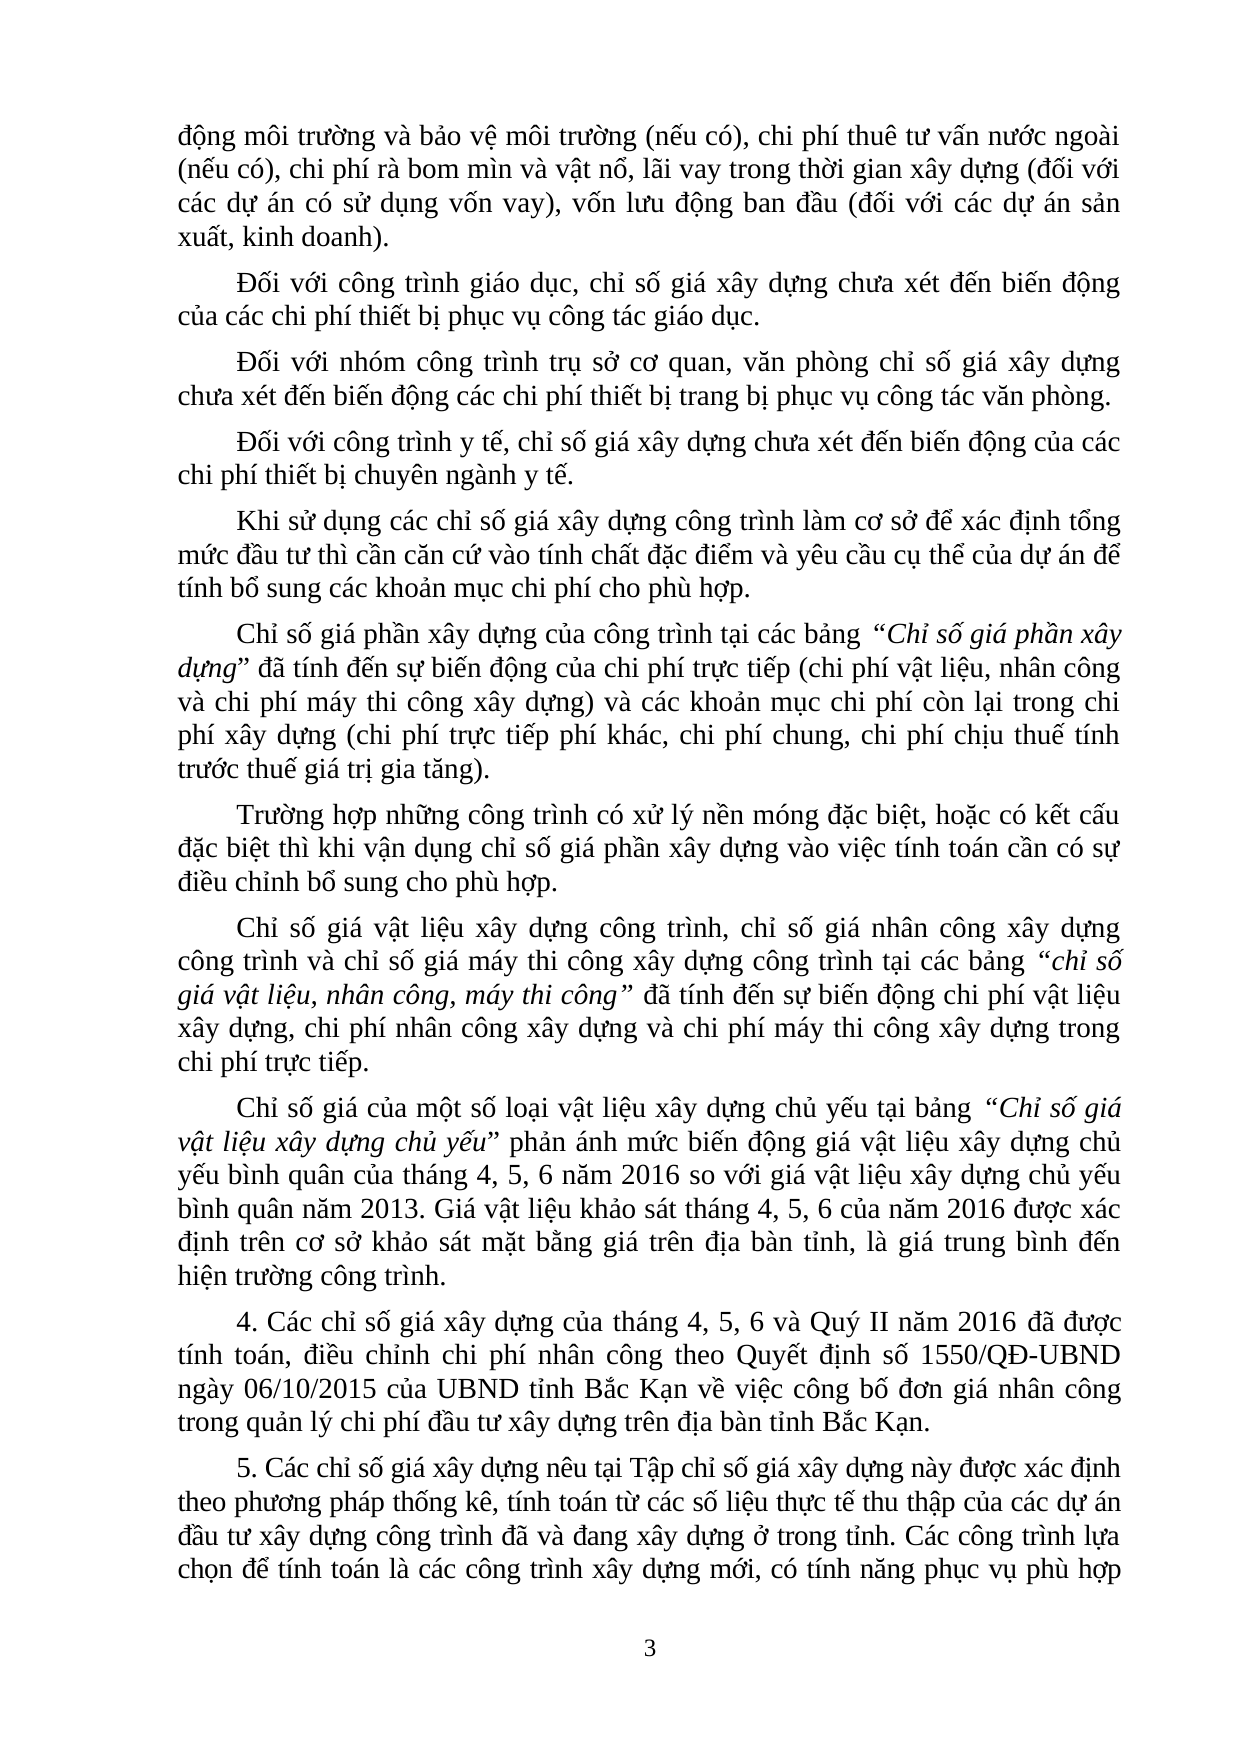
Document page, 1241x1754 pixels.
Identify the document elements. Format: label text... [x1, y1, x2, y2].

text Chỉ số giá vật liệu xây dựng công trình, chỉ số giá nhân công xây dựng công trình và chỉ số giá máy thi công xây dựng công trình tại các bảng “chỉ số giá vật liệu, nhân công, máy thi công” đã tính đến sự biến động chi phí vật liệu xây dựng, chi phí nhân công xây dựng và chi phí máy thi công xây dựng trong chi phí trực tiếp. [177, 910, 1122, 1078]
text Khi sử dụng các chỉ số giá xây dựng công trình làm cơ sở để xác định tổng mức đầu tư thì cần căn cứ vào tính chất đặc điểm và yêu cầu cụ thể của dự án để tính bổ sung các khoản mục chi phí cho phù hợp. [177, 503, 1122, 604]
text Chỉ số giá phần xây dựng của công trình tại các bảng “Chỉ số giá phần xây dựng” đã tính đến sự biến động của chi phí trực tiếp (chi phí vật liệu, nhân công và chi phí máy thi công xây dựng) và các khoản mục chi phí còn lại trong chi phí xây dựng (chi phí trực tiếp phí khác, chi phí chung, chi phí chịu thuế tính trước thuế giá trị gia tăng). [177, 617, 1122, 784]
text Trường hợp những công trình có xử lý nền móng đặc biệt, hoặc có kết cấu đặc biệt thì khi vận dụng chỉ số giá phần xây dựng vào việc tính toán cần có sự điều chỉnh bổ sung cho phù hợp. [177, 797, 1122, 897]
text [177, 1451, 1122, 1585]
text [177, 118, 1122, 252]
text Đối với công trình y tế, chỉ số giá xây dựng chưa xét đến biến động của các chi phí thiết bị chuyên ngành y tế. [177, 424, 1122, 491]
text Đối với nhóm công trình trụ sở cơ quan, văn phòng chỉ số giá xây dựng chưa xét đến biến động các chi phí thiết bị trang bị phục vụ công tác văn phòng. [177, 344, 1122, 411]
text 4. Các chỉ số giá xây dựng của tháng 4, 5, 6 và Quý II năm 2016 đã được tính toán, điều chỉnh chi phí nhân công theo Quyết định số 1550/QĐ-UBND ngày 06/10/2015 của UBND tỉnh Bắc Kạn về việc công bố đơn giá nhân công trong quản lý chi phí đầu tư xây dựng trên địa bàn tỉnh Bắc Kạn. [177, 1304, 1122, 1438]
text Chỉ số giá của một số loại vật liệu xây dựng chủ yếu tại bảng “Chỉ số giá vật liệu xây dựng chủ yếu” phản ánh mức biến động giá vật liệu xây dựng chủ yếu bình quân của tháng 4, 5, 6 năm 2016 so với giá vật liệu xây dựng chủ yếu bình quân năm 2013. Giá vật liệu khảo sát tháng 4, 5, 6 của năm 2016 được xác định trên cơ sở khảo sát mặt bằng giá trên địa bàn tỉnh, là giá trung bình đến hiện trường công trình. [177, 1090, 1122, 1291]
text Đối với công trình giáo dục, chỉ số giá xây dựng chưa xét đến biến động của các chi phí thiết bị phục vụ công tác giáo dục. [177, 265, 1122, 332]
